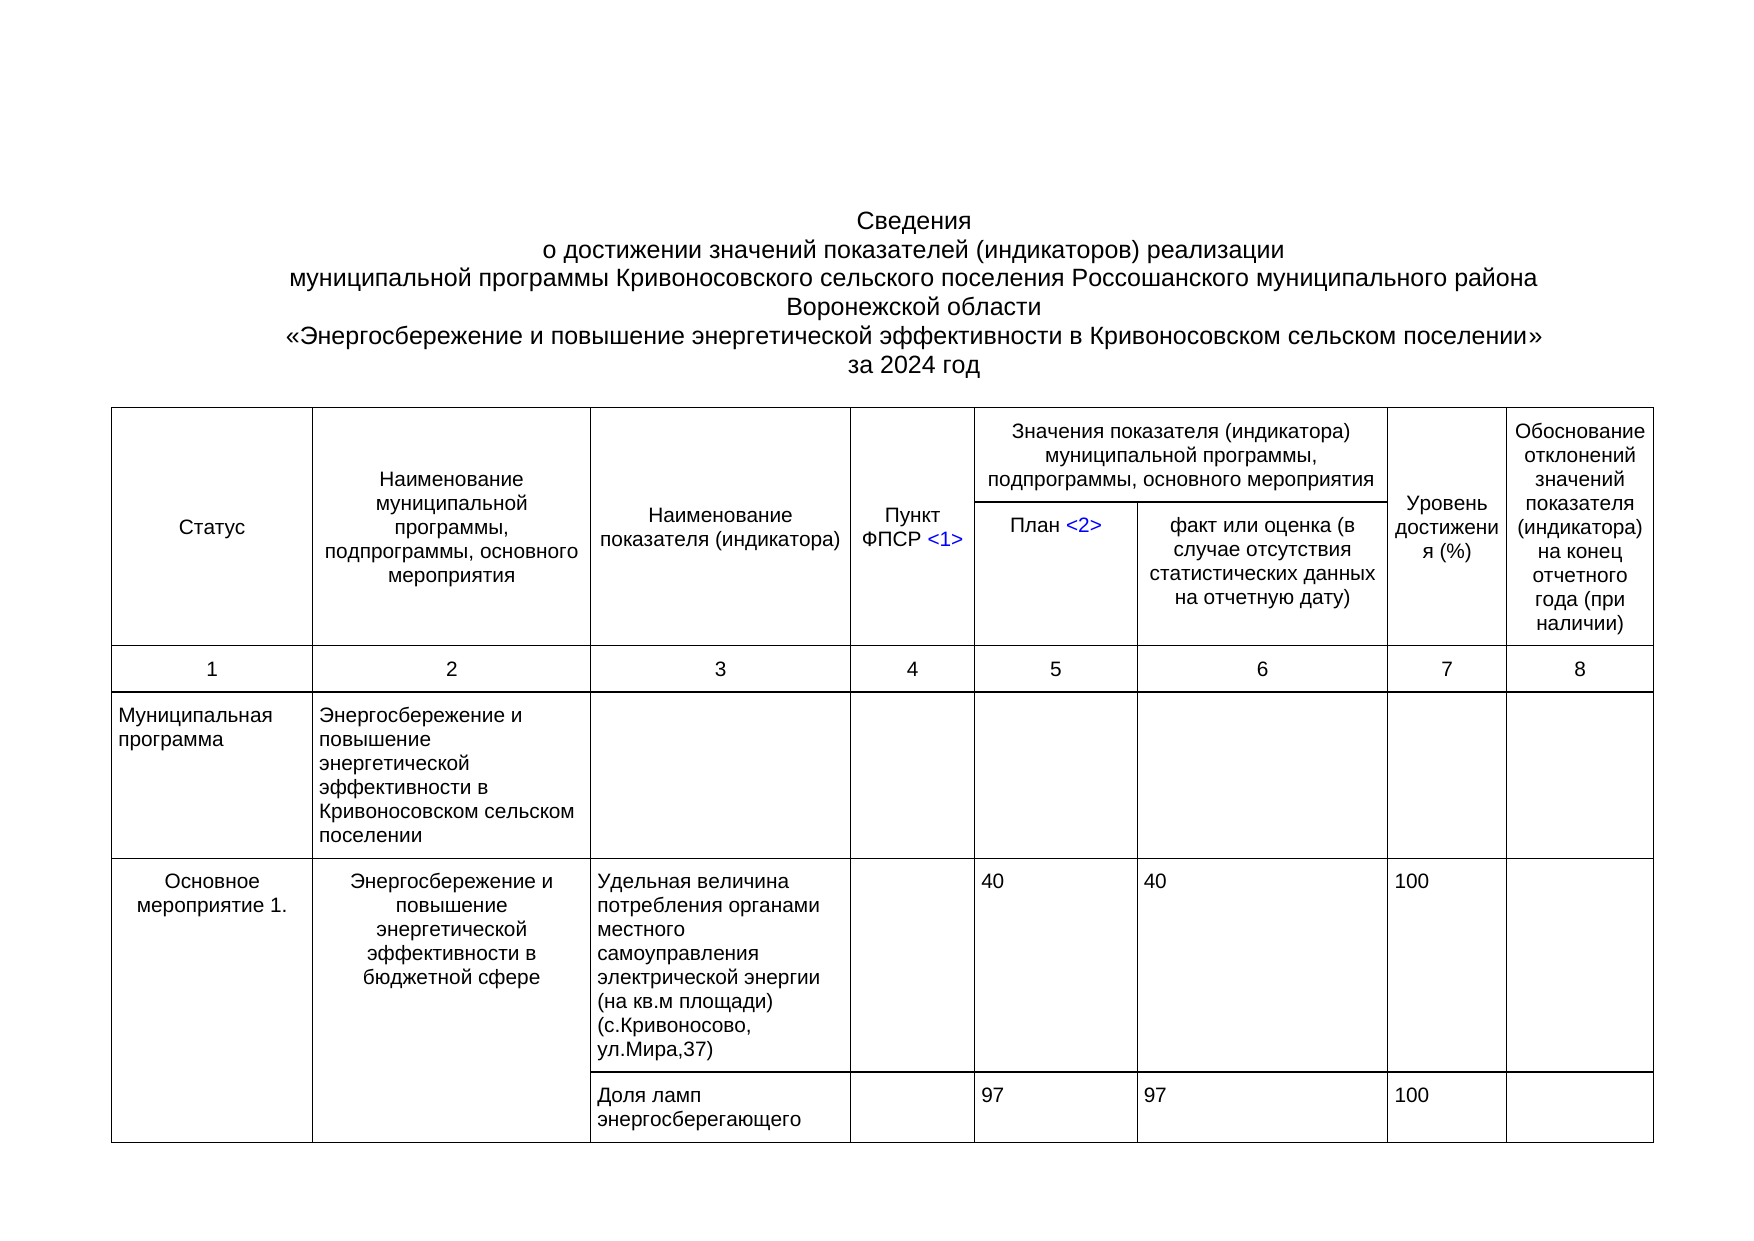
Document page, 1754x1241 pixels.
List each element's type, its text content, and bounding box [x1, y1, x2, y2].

table_cell [1507, 693, 1653, 857]
table_cell 40 [1138, 859, 1387, 1071]
table_cell Муниципальная программа [112, 693, 312, 857]
table_cell 100 [1388, 1073, 1506, 1142]
table_cell 5 [975, 646, 1137, 691]
table_cell 40 [975, 859, 1137, 1071]
text о достижении значений показателей (индикаторов) реализации [118, 235, 1636, 263]
text «Энергосбережение и повышение энергетической эффективности в Кривоносовском сельском поселении» [118, 321, 1636, 350]
table_cell [591, 693, 850, 857]
table_cell [1388, 693, 1506, 857]
table_cell План <2> [975, 503, 1137, 645]
table_cell [975, 693, 1137, 857]
table_header Уровень достижения (%) [1388, 408, 1506, 645]
text за 2024 год [118, 350, 1636, 378]
table_cell 97 [1138, 1073, 1387, 1142]
table_cell 7 [1388, 646, 1506, 691]
table_cell [1507, 859, 1653, 1071]
table_cell [851, 693, 974, 857]
table_cell Основное мероприятие 1. [112, 859, 312, 1142]
table_cell 2 [313, 646, 590, 691]
table_cell Удельная величина потребления органами местного самоуправления электрической энергии (на кв.м площади)(с.Кривоносово, ул.Мира,37) [591, 859, 850, 1071]
table_cell 6 [1138, 646, 1387, 691]
table_header Статус [112, 408, 312, 645]
table_cell [1138, 693, 1387, 857]
table_cell Энергосбережение и повышение энергетической эффективности в бюджетной сфере [313, 859, 590, 1142]
table_cell 1 [112, 646, 312, 691]
table_header Наименование муниципальной программы, подпрограммы, основного мероприятия [313, 408, 590, 645]
table_header Пункт ФПСР <1> [851, 408, 974, 645]
text муниципальной программы Кривоносовского сельского поселения Россошанского муниципального района [118, 263, 1636, 292]
table_cell факт или оценка (в случае отсутствия статистических данных на отчетную дату) [1138, 503, 1387, 645]
table_cell 3 [591, 646, 850, 691]
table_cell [591, 1073, 850, 1142]
table_cell 8 [1507, 646, 1653, 691]
table_cell [1507, 1073, 1653, 1142]
table_cell [851, 859, 974, 1071]
table_header Обоснование отклонений значений показателя (индикатора) на конец отчетного года (при наличии) [1507, 408, 1653, 645]
table_header Наименование показателя (индикатора) [591, 408, 850, 645]
table_cell Энергосбережение и повышение энергетической эффективности в Кривоносовском сельском поселении [313, 693, 590, 857]
text Сведения [118, 206, 1636, 235]
table_cell 97 [975, 1073, 1137, 1142]
table_cell 4 [851, 646, 974, 691]
table_cell 100 [1388, 859, 1506, 1071]
table_header Значения показателя (индикатора) муниципальной программы, подпрограммы, основного мероприятия [975, 408, 1387, 501]
table_cell [851, 1073, 974, 1142]
text Воронежской области [118, 292, 1636, 321]
